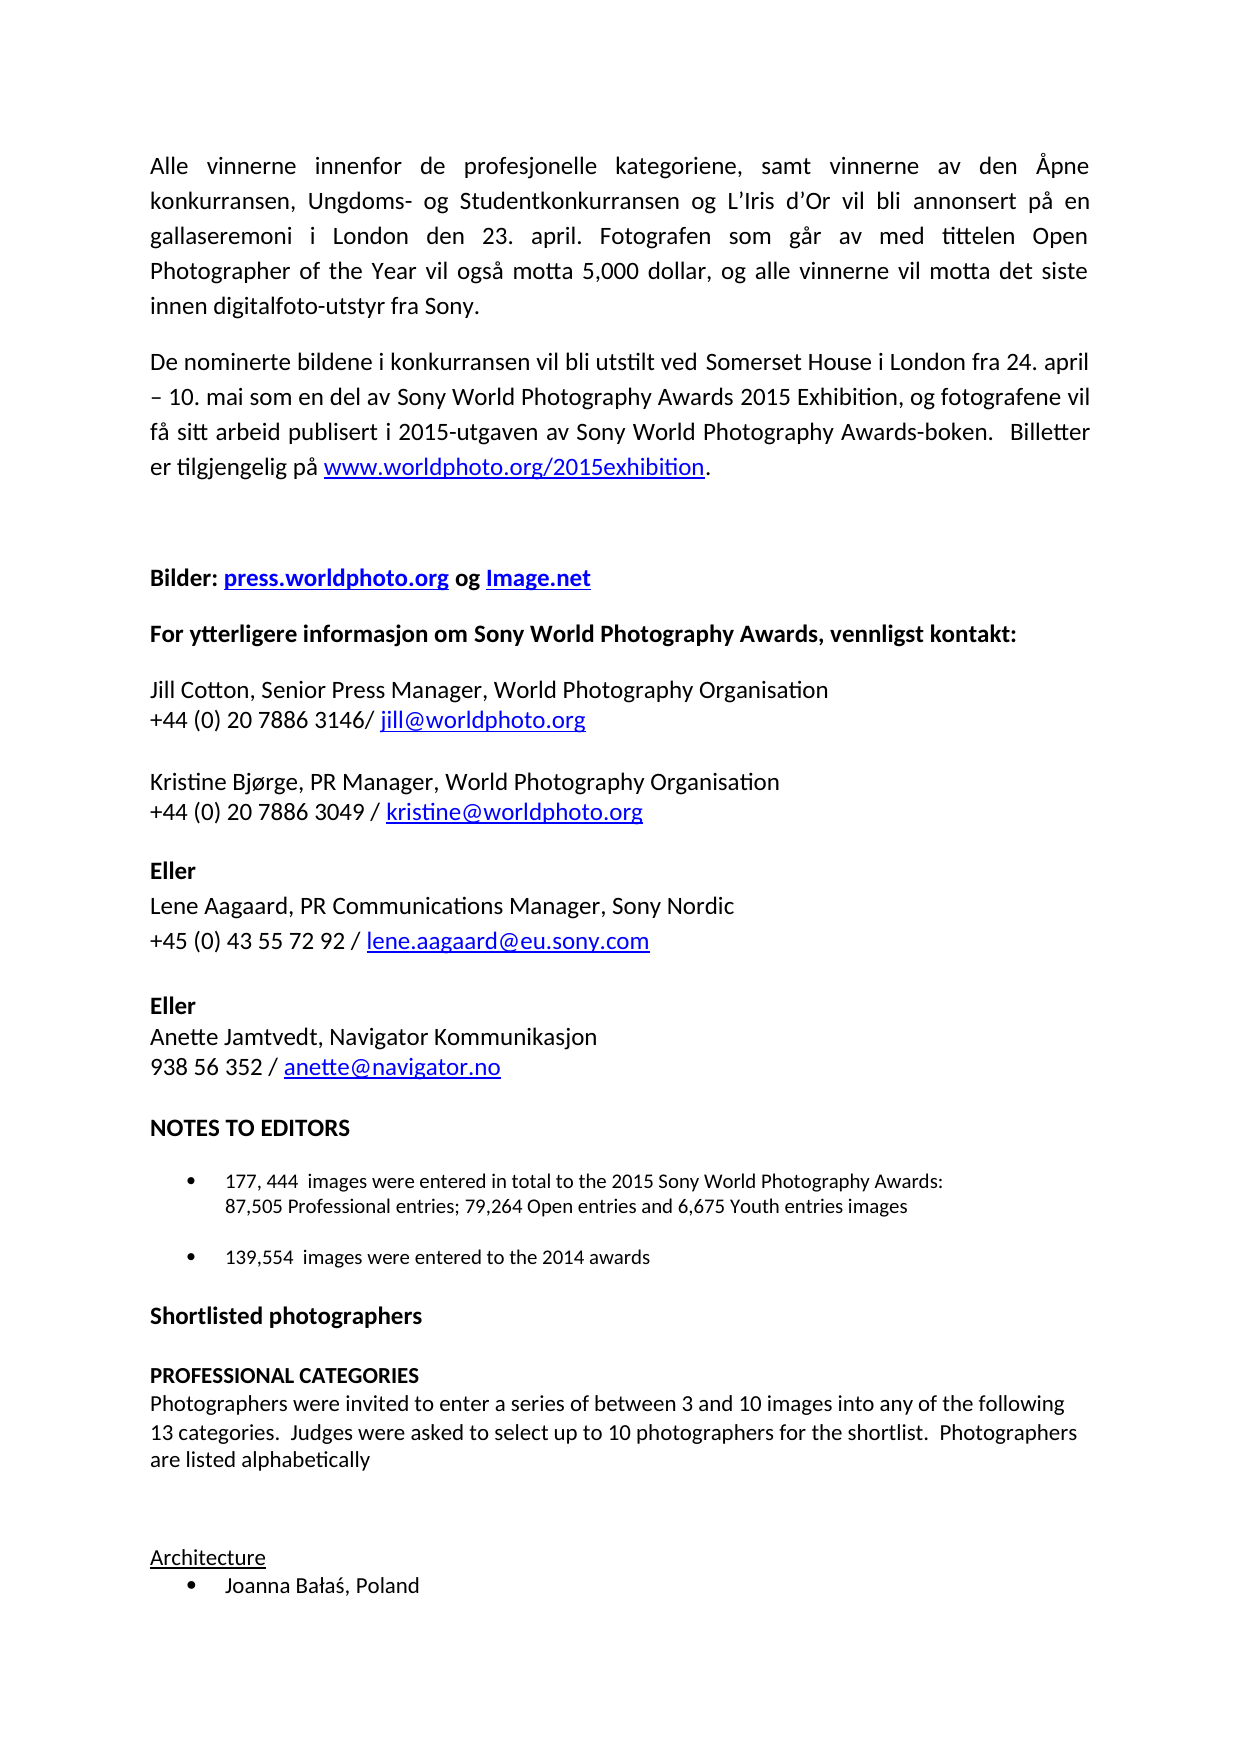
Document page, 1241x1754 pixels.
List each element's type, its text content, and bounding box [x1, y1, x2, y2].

list Architecture [150, 1543, 1090, 1571]
text Lene Aagaard, PR Communications Manager, Sony Nordic +45 (0) 43 55 72 92 / lene.aagaard@eu.sony.com [150, 890, 1090, 955]
list 177, 444 images were entered in total to the 2015 Sony World Photography Awards: [187, 1168, 1090, 1194]
list Eller [150, 990, 1090, 1021]
list NOTES TO EDITORS [150, 1112, 1090, 1143]
list Jill Cotton, Senior Press Manager, World Photography Organisation [150, 674, 1090, 705]
list Photographers were invited to enter a series of between 3 and 10 images into any of the following 13 categories. Judges were asked to select up to 10 photographers for the shortlist. Photographers are listed alphabetically [150, 1389, 1090, 1474]
text De nominerte bildene i konkurransen vil bli utstilt ved Somerset House i London fra 24. april – 10. mai som en del av Sony World Photography Awards 2015 Exhibition, og fotografene vil få sitt arbeid publisert i 2015-utgaven av Sony World Photography Awards-boken. Billetter er tilgjengelig på www.worldphoto.org/2015exhibition. [150, 346, 1090, 481]
text Alle vinnerne innenfor de profesjonelle kategoriene, samt vinnerne av den Åpne konkurransen, Ungdoms- og Studentkonkurransen og L’Iris d’Or vil bli annonsert på en gallaseremoni i London den 23. april. Fotografen som går av med tittelen Open Photographer of the Year vil også motta 5,000 dollar, og alle vinnerne vil motta det siste innen digitalfoto-utstyr fra Sony. [150, 150, 1090, 321]
text Eller [150, 855, 1090, 885]
list 139,554 images were entered to the 2014 awards [187, 1244, 1090, 1270]
text For ytterligere informasjon om Sony World Photography Awards, vennligst kontakt: [150, 618, 1090, 649]
list +44 (0) 20 7886 3146/ jill@worldphoto.org [150, 705, 1090, 735]
text +44 (0) 20 7886 3049 / kristine@worldphoto.org [150, 796, 1090, 827]
list Shortlisted photographers [150, 1301, 1090, 1331]
list 938 56 352 / anette@navigator.no [150, 1051, 1090, 1082]
list Joanna Bałaś, Poland [187, 1571, 1090, 1599]
list Anette Jamtvedt, Navigator Kommunikasjon [150, 1021, 1090, 1051]
list 87,505 Professional entries; 79,264 Open entries and 6,675 Youth entries images [225, 1194, 1090, 1219]
list PROFESSIONAL CATEGORIES [150, 1362, 1090, 1389]
text Bilder: press.worldphoto.org og Image.net [150, 562, 1090, 593]
text Kristine Bjørge, PR Manager, World Photography Organisation [150, 766, 1090, 796]
